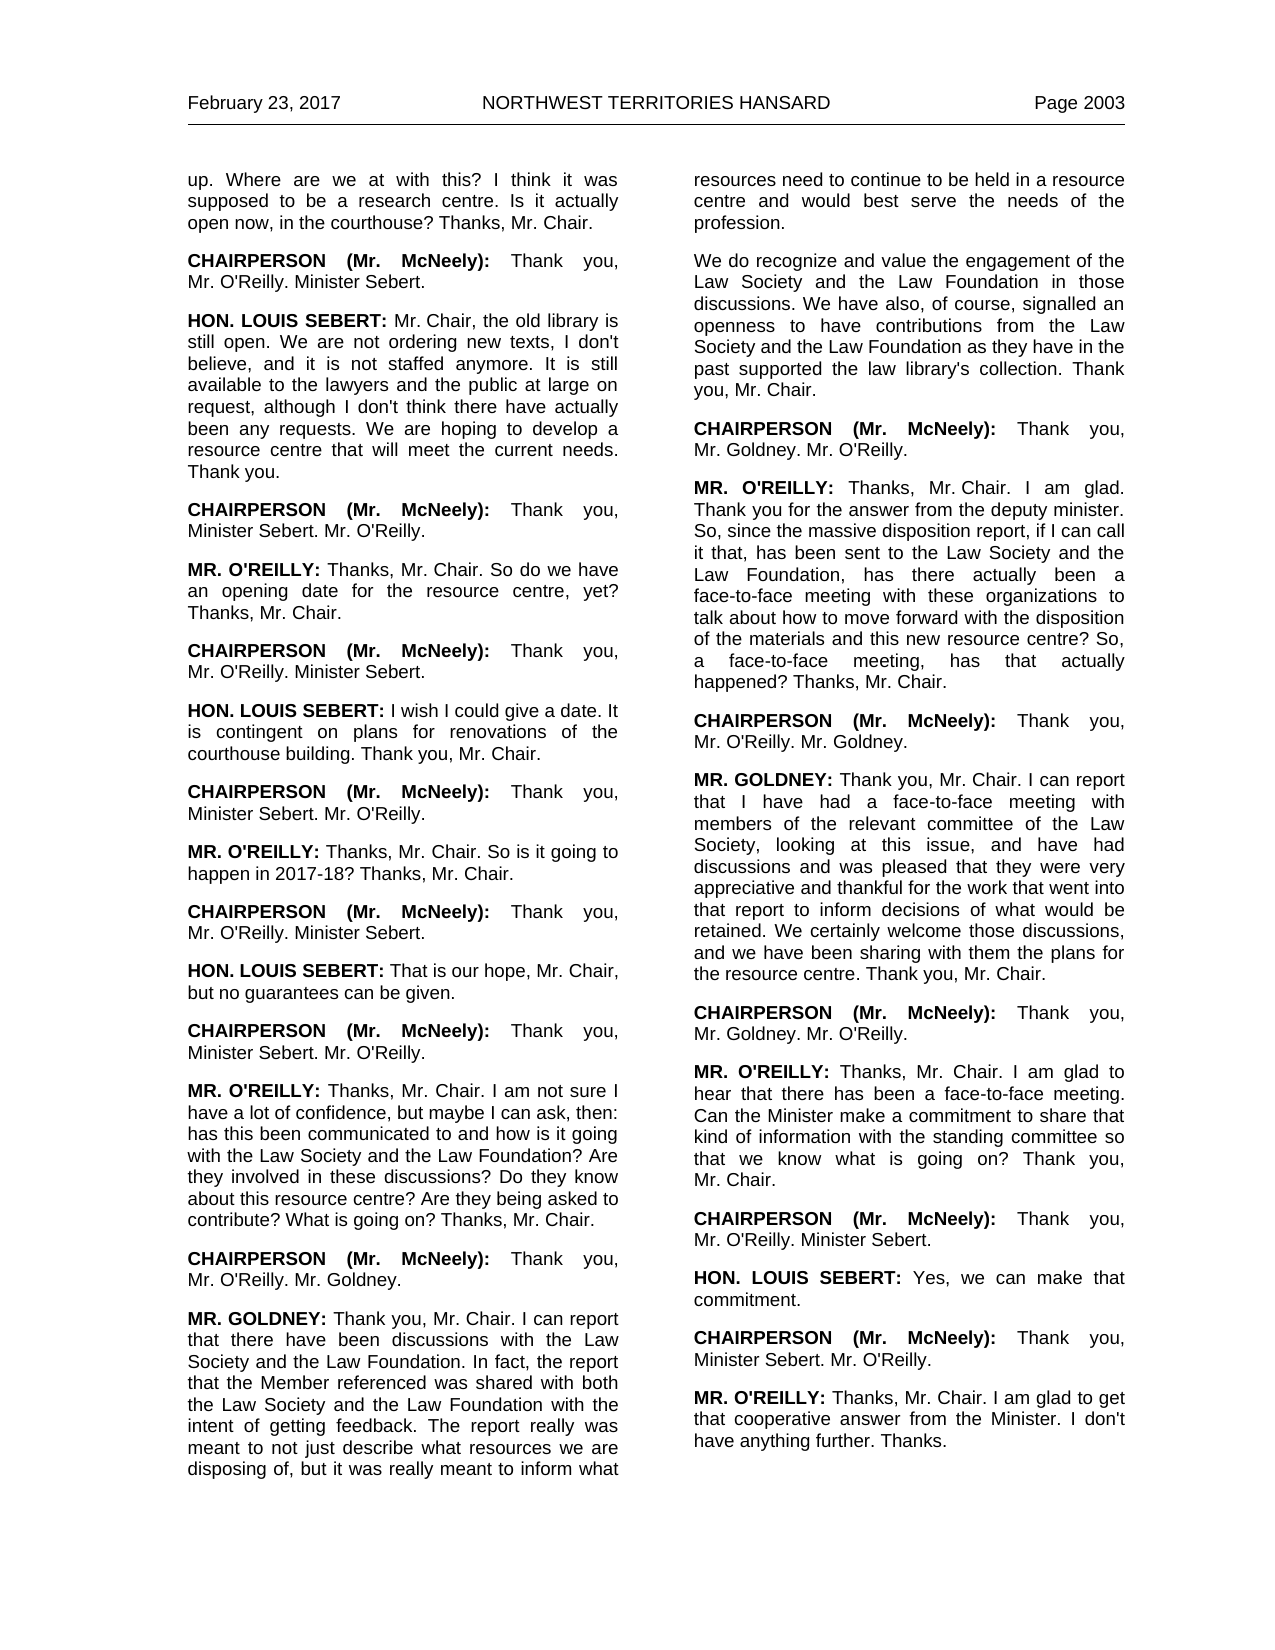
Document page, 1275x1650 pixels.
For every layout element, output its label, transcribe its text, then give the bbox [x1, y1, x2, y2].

text CHAIRPERSON (Mr. McNeely): Thank you, Mr. O'Reilly. Mr. Goldney. [187, 1247, 619, 1291]
text MR. O'REILLY: Thanks, Mr. Chair. I am glad to get that cooperative answer from the Minister. I don't have anything further. Thanks. [694, 1387, 1125, 1451]
text CHAIRPERSON (Mr. McNeely): Thank you, Mr. O'Reilly. Minister Sebert. [187, 901, 619, 944]
text MR. O'REILLY: Thanks, Mr. Chair. I am not sure I have a lot of confidence, but maybe I can ask, then: has this been communicated to and how is it going with the Law Society and the Law Foundation? Are they involved in these discussions? Do they know about this resource centre? Are they being asked to contribute? What is going on? Thanks, Mr. Chair. [187, 1080, 619, 1231]
text CHAIRPERSON (Mr. McNeely): Thank you, Mr. O'Reilly. Minister Sebert. [187, 250, 619, 293]
text CHAIRPERSON (Mr. McNeely): Thank you, Minister Sebert. Mr. O'Reilly. [187, 499, 619, 542]
text MR. GOLDNEY: Thank you, Mr. Chair. I can report that there have been discussions with the Law Society and the Law Foundation. In fact, the report that the Member referenced was shared with both the Law Society and the Law Foundation with the intent of getting feedback. The report really was meant to not just describe what resources we are disposing of, but it was really meant to inform what resources need to continue to be held in a resource centre and would best serve the needs of the profession. [187, 1307, 619, 1480]
text HON. LOUIS SEBERT: I wish I could give a date. It is contingent on plans for renovations of the courthouse building. Thank you, Mr. Chair. [187, 699, 619, 764]
text MR. O'REILLY: Thanks, Mr. Chair. So is it going to happen in 2017-18? Thanks, Mr. Chair. [187, 841, 619, 884]
text HON. LOUIS SEBERT: Yes, we can make that commitment. [694, 1267, 1125, 1310]
text CHAIRPERSON (Mr. McNeely): Thank you, Mr. O'Reilly. Minister Sebert. [187, 640, 619, 683]
text CHAIRPERSON (Mr. McNeely): Thank you, Minister Sebert. Mr. O'Reilly. [694, 1327, 1125, 1370]
text We do recognize and value the engagement of the Law Society and the Law Foundation in those discussions. We have also, of course, signalled an openness to have contributions from the Law Society and the Law Foundation as they have in the past supported the law library's collection. Thank you, Mr. Chair. [694, 250, 1125, 401]
text HON. LOUIS SEBERT: That is our hope, Mr. Chair, but no guarantees can be given. [187, 960, 619, 1003]
text MR. O'REILLY: Thanks, Mr. Chair. So do we have an opening date for the resource centre, yet? Thanks, Mr. Chair. [187, 558, 619, 623]
text CHAIRPERSON (Mr. McNeely): Thank you, Minister Sebert. Mr. O'Reilly. [187, 1020, 619, 1063]
text CHAIRPERSON (Mr. McNeely): Thank you, Minister Sebert. Mr. O'Reilly. [187, 781, 619, 824]
text MR. O'REILLY: Thanks, Mr. Chair. I am glad. Thank you for the answer from the deputy minister. So, since the massive disposition report, if I can call it that, has been sent to the Law Society and the Law Foundation, has there actually been a face-to-face meeting with these organizations to talk about how to move forward with the disposition of the materials and this new resource centre? So, a face-to-face meeting, has that actually happened? Thanks, Mr. Chair. [694, 477, 1125, 693]
text CHAIRPERSON (Mr. McNeely): Thank you, Mr. Goldney. Mr. O'Reilly. [694, 1001, 1125, 1044]
text HON. LOUIS SEBERT: Mr. Chair, the old library is still open. We are not ordering new texts, I don't believe, and it is not staffed anymore. It is still available to the lawyers and the public at large on request, although I don't think there have actually been any requests. We are hoping to develop a resource centre that will meet the current needs. Thank you. [187, 309, 619, 482]
text CHAIRPERSON (Mr. McNeely): Thank you, Mr. O'Reilly. Mr. Goldney. [694, 709, 1125, 752]
text CHAIRPERSON (Mr. McNeely): Thank you, Mr. Goldney. Mr. O'Reilly. [694, 417, 1125, 460]
text MR. GOLDNEY: Thank you, Mr. Chair. I can report that I have had a face-to-face meeting with members of the relevant committee of the Law Society, looking at this issue, and have had discussions and was pleased that they were very appreciative and thankful for the work that went into that report to inform decisions of what would be retained. We certainly welcome those discussions, and we have been sharing with them the plans for the resource centre. Thank you, Mr. Chair. [694, 769, 1125, 985]
text MR. O'REILLY: Thanks, Mr. Chair. I am glad to hear that there has been a face-to-face meeting. Can the Minister make a commitment to share that kind of information with the standing committee so that we know what is going on? Thank you, Mr. Chair. [694, 1061, 1125, 1191]
text CHAIRPERSON (Mr. McNeely): Thank you, Mr. O'Reilly. Minister Sebert. [694, 1207, 1125, 1250]
